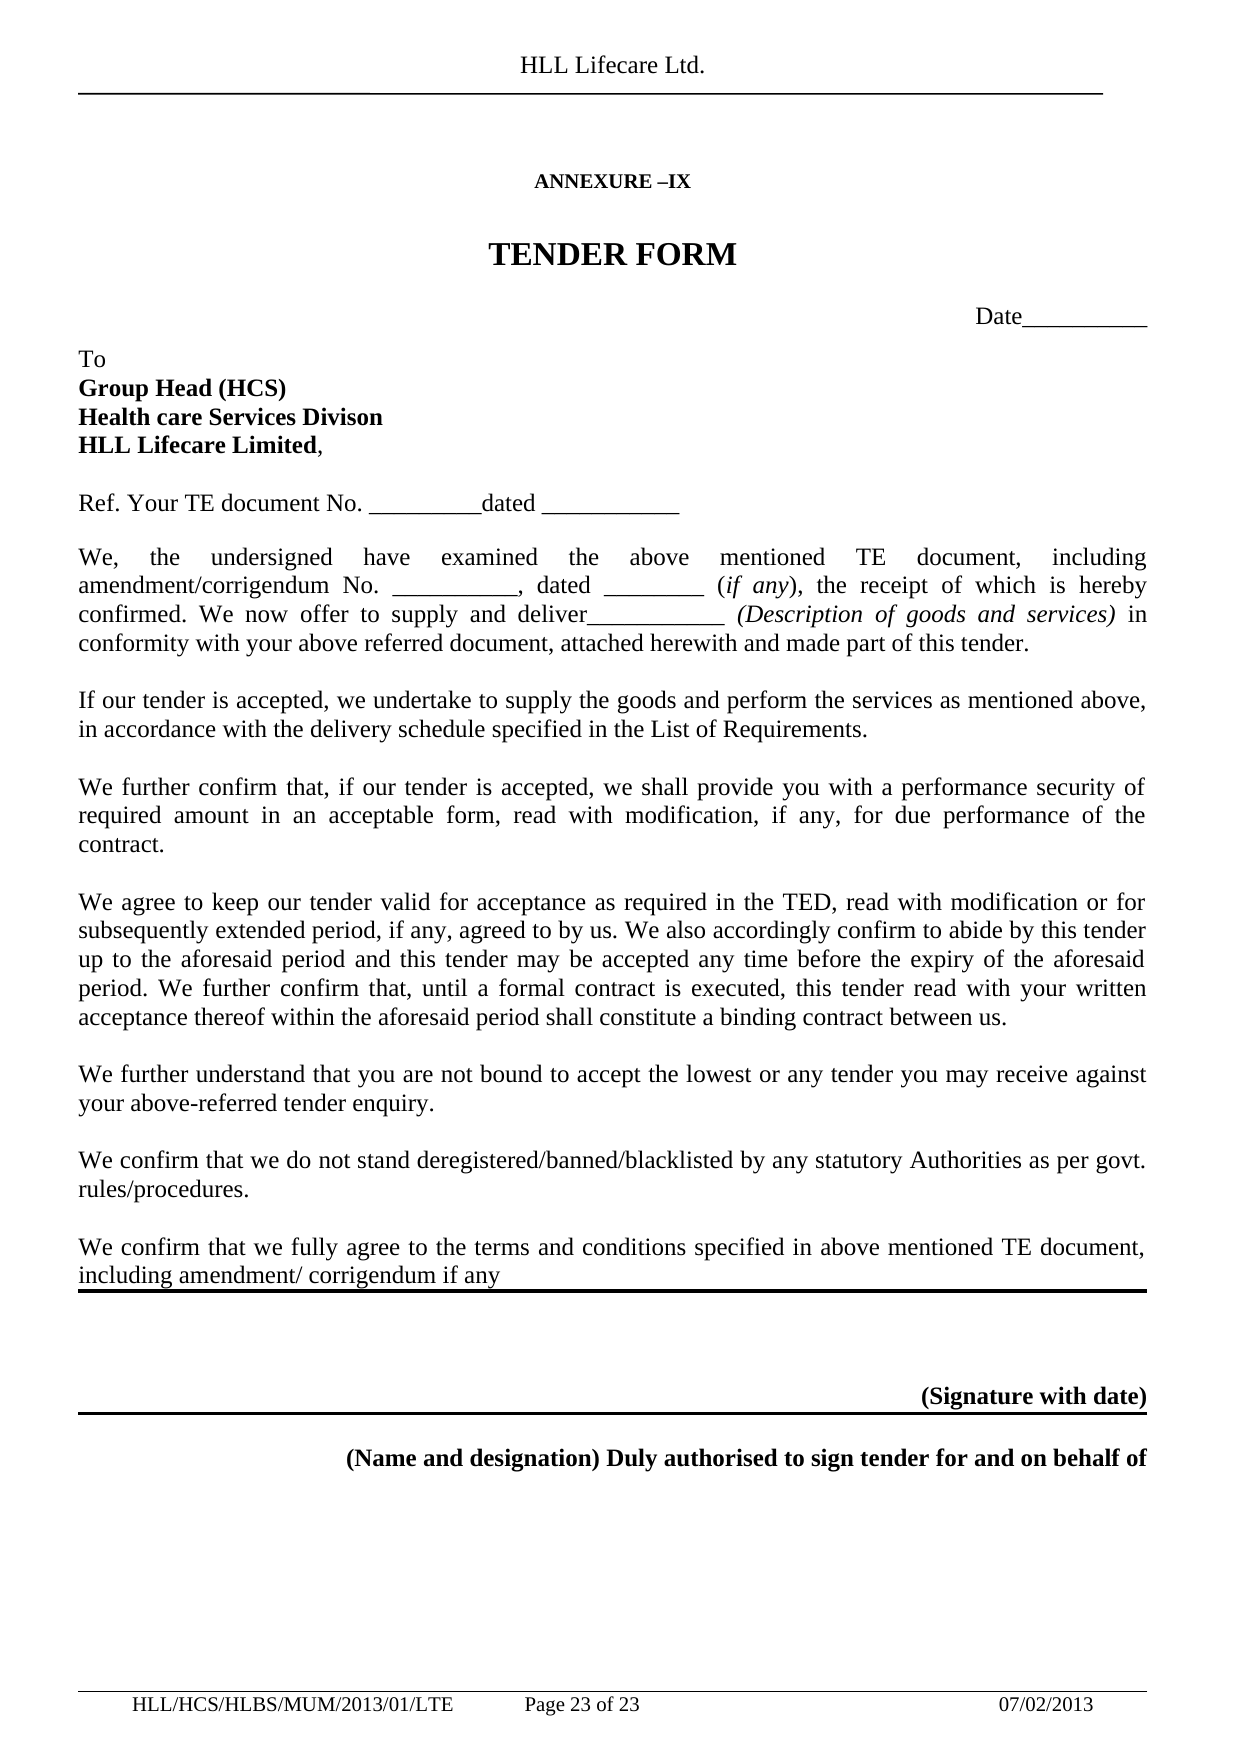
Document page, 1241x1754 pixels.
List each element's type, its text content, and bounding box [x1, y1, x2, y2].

text To [78, 344, 1147, 373]
text If our tender is accepted, we undertake to supply the goods and perform the services as mentioned above, in accordance with the delivery schedule specified in the List of Requirements. [78, 686, 1147, 743]
text Group Head (HCS) [78, 373, 1147, 402]
text We further confirm that, if our tender is accepted, we shall provide you with a performance security of required amount in an acceptable form, read with modification, if any, for due performance of the contract. [78, 772, 1147, 858]
text We agree to keep our tender valid for acceptance as required in the TED, read with modification or for subsequently extended period, if any, agreed to by us. We also accordingly confirm to abide by this tender up to the aforesaid period and this tender may be accepted any time before the expiry of the aforesaid period. We further confirm that, until a formal contract is executed, this tender read with your written acceptance thereof within the aforesaid period shall constitute a binding contract between us. [78, 887, 1147, 1031]
text Ref. Your TE document No. _________dated ___________ [78, 488, 1147, 517]
text We, the undersigned have examined the above mentioned TE document, including amendment/corrigendum No. __________, dated ________ (if any), the receipt of which is hereby confirmed. We now offer to supply and deliver___________ (Description of goods and services) in conformity with your above referred document, attached herewith and made part of this tender. [78, 542, 1147, 657]
text (Signature with date) [78, 1376, 1147, 1412]
text We confirm that we fully agree to the terms and conditions specified in above mentioned TE document, including amendment/ corrigendum if any [78, 1232, 1147, 1289]
text Date__________ [78, 301, 1147, 330]
text ANNEXURE –IX [78, 169, 1147, 193]
text (Name and designation) Duly authorised to sign tender for and on behalf of [78, 1443, 1147, 1472]
text HLL Lifecare Limited, [78, 431, 1147, 459]
text Health care Services Divison [78, 402, 1147, 431]
text TENDER FORM [78, 234, 1147, 272]
text We confirm that we do not stand deregistered/banned/blacklisted by any statutory Authorities as per govt. rules/procedures. [78, 1146, 1147, 1203]
text We further understand that you are not bound to accept the lowest or any tender you may receive against your above-referred tender enquiry. [78, 1059, 1147, 1117]
